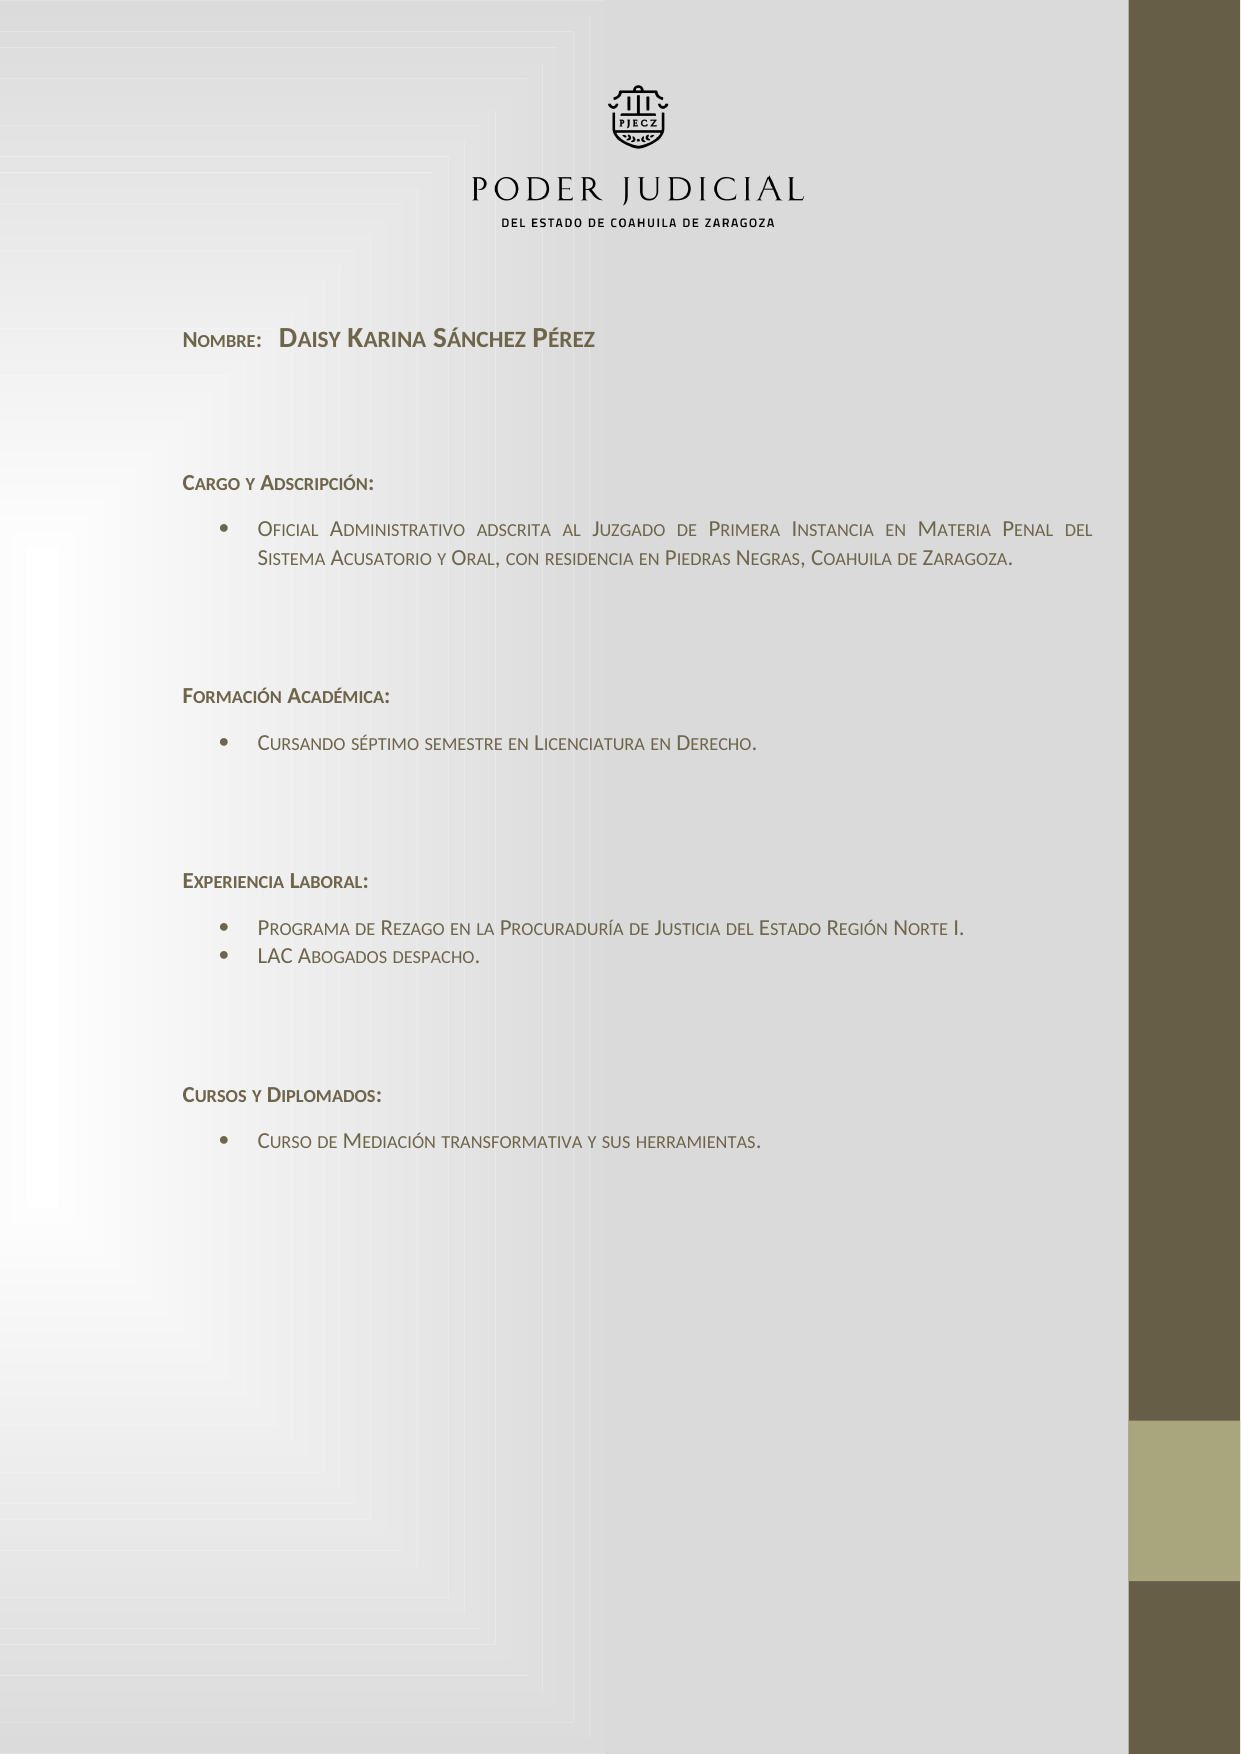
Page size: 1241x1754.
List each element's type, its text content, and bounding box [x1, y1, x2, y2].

list Programa de Rezago en la Procuraduría de Justicia del Estado Región Norte I. [220, 913, 1092, 941]
list Cursando séptimo semestre en Licenciatura en Derecho. [220, 728, 1092, 756]
list Curso de Mediación transformativa y sus herramientas. [220, 1127, 1092, 1154]
text Experiencia Laboral: [182, 866, 1092, 894]
text Cursos y Diplomados: [182, 1080, 1092, 1108]
text Cargo y Adscripción: [182, 468, 1092, 496]
list LAC Abogados despacho. [220, 941, 1092, 969]
text Nombre: Daisy Karina Sánchez Pérez [182, 319, 1092, 354]
picture [451, 73, 824, 262]
text Formación Académica: [182, 681, 1092, 709]
list Oficial Administrativo adscrita al Juzgado de Primera Instancia en Materia Penal del Sistema Acusatorio y Oral, con residencia en Piedras Negras, Coahuila de Zaragoza. [220, 514, 1092, 571]
